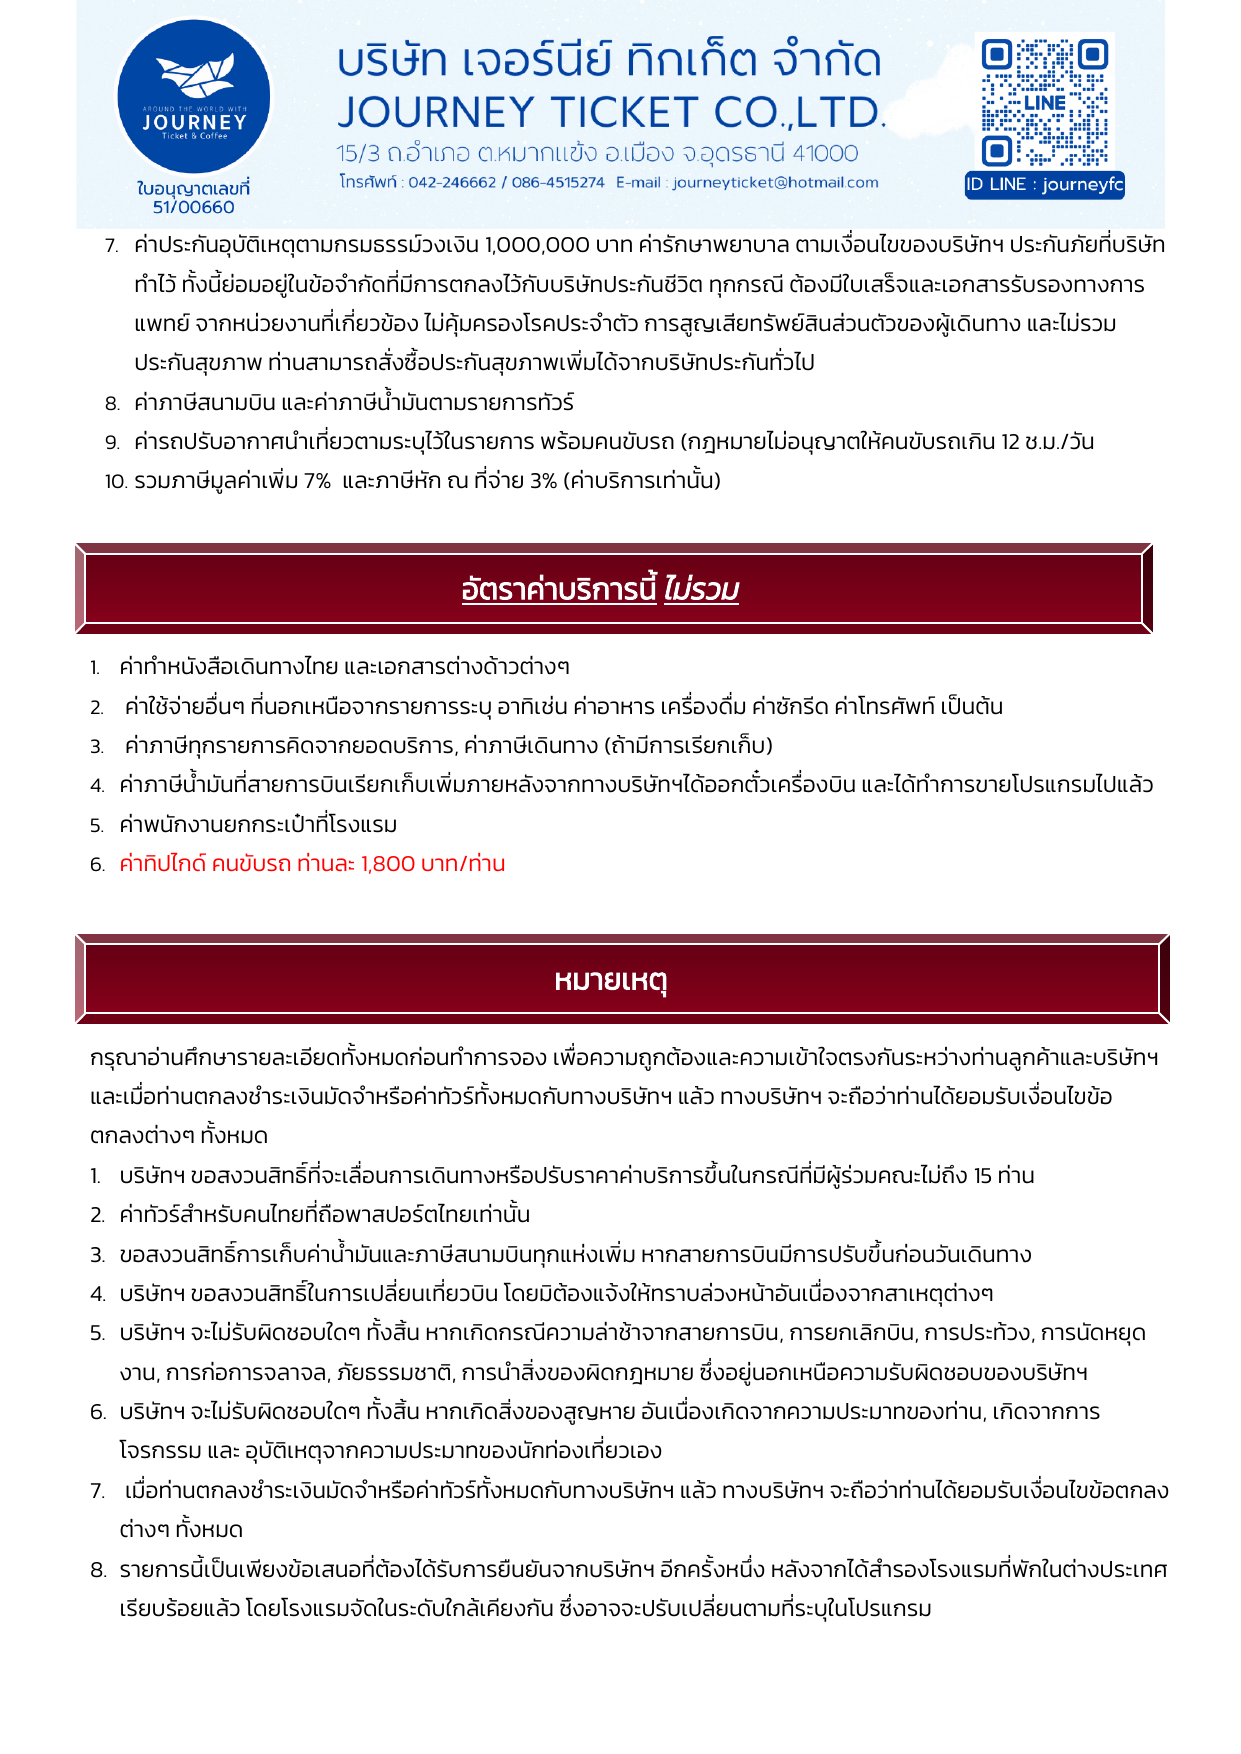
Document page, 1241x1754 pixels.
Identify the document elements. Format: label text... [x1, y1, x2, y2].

list ค่าพนักงานยกกระเป๋าที่โรงแรม [90, 807, 1168, 841]
list ค่าทิปไกด์ คนขับรถ ท่านละ 1,800 บาท/ท่าน [90, 846, 1168, 881]
list ค่าภาษีสนามบิน และค่าภาษีน้ำมันตามรายการทัวร์ [104, 385, 1174, 419]
list ค่าภาษีทุกรายการคิดจากยอดบริการ, ค่าภาษีเดินทาง (ถ้ามีการเรียกเก็บ) [90, 728, 1168, 763]
list บริษัทฯ ขอสงวนสิทธิ์ที่จะเลื่อนการเดินทางหรือปรับราคาค่าบริการขึ้นในกรณีที่มีผู้ร่วมคณะไม่ถึง 15 ท่าน [90, 1158, 1174, 1192]
list ค่ารถปรับอากาศนำเที่ยวตามระบุไว้ในรายการ พร้อมคนขับรถ (กฎหมายไม่อนุญาตให้คนขับรถเกิน 12 ช.ม./วัน [104, 424, 1174, 458]
picture [76, 0, 1166, 229]
list เมื่อท่านตกลงชำระเงินมัดจำหรือค่าทัวร์ทั้งหมดกับทางบริษัทฯ แล้ว ทางบริษัทฯ จะถือว่าท่านได้ยอมรับเงื่อนไขข้อตกลงต่างๆ ทั้งหมด [90, 1473, 1174, 1547]
list รายการนี้เป็นเพียงข้อเสนอที่ต้องได้รับการยืนยันจากบริษัทฯ อีกครั้งหนึ่ง หลังจากได้สำรองโรงแรมที่พักในต่างประเทศเรียบร้อยแล้ว โดยโรงแรมจัดในระดับใกล้เคียงกัน ซึ่งอาจจะปรับเปลี่ยนตามที่ระบุในโปรแกรม [90, 1552, 1174, 1625]
list ค่าทำหนังสือเดินทางไทย และเอกสารต่างด้าวต่างๆ [90, 542, 1168, 684]
list ค่าภาษีน้ำมันที่สายการบินเรียกเก็บเพิ่มภายหลังจากทางบริษัทฯได้ออกตั๋วเครื่องบิน และได้ทำการขายโปรแกรมไปแล้ว [90, 768, 1168, 802]
list บริษัทฯ จะไม่รับผิดชอบใดๆ ทั้งสิ้น หากเกิดสิ่งของสูญหาย อันเนื่องเกิดจากความประมาทของท่าน, เกิดจากการโจรกรรม และ อุบัติเหตุจากความประมาทของนักท่องเที่ยวเอง [90, 1394, 1174, 1468]
list ค่าประกันอุบัติเหตุตามกรมธรรม์วงเงิน 1,000,000 บาท ค่ารักษาพยาบาล ตามเงื่อนไขของบริษัทฯ ประกันภัยที่บริษัททำไว้ ทั้งนี้ย่อมอยู่ในข้อจำกัดที่มีการตกลงไว้กับบริษัทประกันชีวิต ทุกกรณี ต้องมีใบเสร็จและเอกสารรับรองทางการแพทย์ จากหน่วยงานที่เกี่ยวข้อง ไม่คุ้มครองโรคประจำตัว การสูญเสียทรัพย์สินส่วนตัวของผู้เดินทาง และไม่รวมประกันสุขภาพ ท่านสามารถสั่งซื้อประกันสุขภาพเพิ่มได้จากบริษัทประกันทั่วไป [104, 227, 1174, 380]
list ค่าทัวร์สำหรับคนไทยที่ถือพาสปอร์ตไทยเท่านั้น [90, 1197, 1174, 1232]
text กรุณาอ่านศึกษารายละเอียดทั้งหมดก่อนทำการจอง เพื่อความถูกต้องและความเข้าใจตรงกันระหว่างท่านลูกค้าและบริษัทฯ และเมื่อท่านตกลงชำระเงินมัดจำหรือค่าทัวร์ทั้งหมดกับทางบริษัทฯ แล้ว ทางบริษัทฯ จะถือว่าท่านได้ยอมรับเงื่อนไขข้อตกลงต่างๆ ทั้งหมด [90, 1026, 1168, 1153]
list บริษัทฯ ขอสงวนสิทธิ์ในการเปลี่ยนเที่ยวบิน โดยมิต้องแจ้งให้ทราบล่วงหน้าอันเนื่องจากสาเหตุต่างๆ [90, 1276, 1174, 1310]
list ค่าใช้จ่ายอื่นๆ ที่นอกเหนือจากรายการระบุ อาทิเช่น ค่าอาหาร เครื่องดื่ม ค่าซักรีด ค่าโทรศัพท์ เป็นต้น [90, 689, 1168, 723]
list บริษัทฯ จะไม่รับผิดชอบใดๆ ทั้งสิ้น หากเกิดกรณีความล่าช้าจากสายการบิน, การยกเลิกบิน, การประท้วง, การนัดหยุดงาน, การก่อการจลาจล, ภัยธรรมชาติ, การนำสิ่งของผิดกฎหมาย ซึ่งอยู่นอกเหนือความรับผิดชอบของบริษัทฯ [90, 1316, 1174, 1389]
list ขอสงวนสิทธิ์การเก็บค่าน้ำมันและภาษีสนามบินทุกแห่งเพิ่ม หากสายการบินมีการปรับขึ้นก่อนวันเดินทาง [90, 1237, 1174, 1271]
list รวมภาษีมูลค่าเพิ่ม 7% และภาษีหัก ณ ที่จ่าย 3% (ค่าบริการเท่านั้น) [104, 464, 1174, 498]
